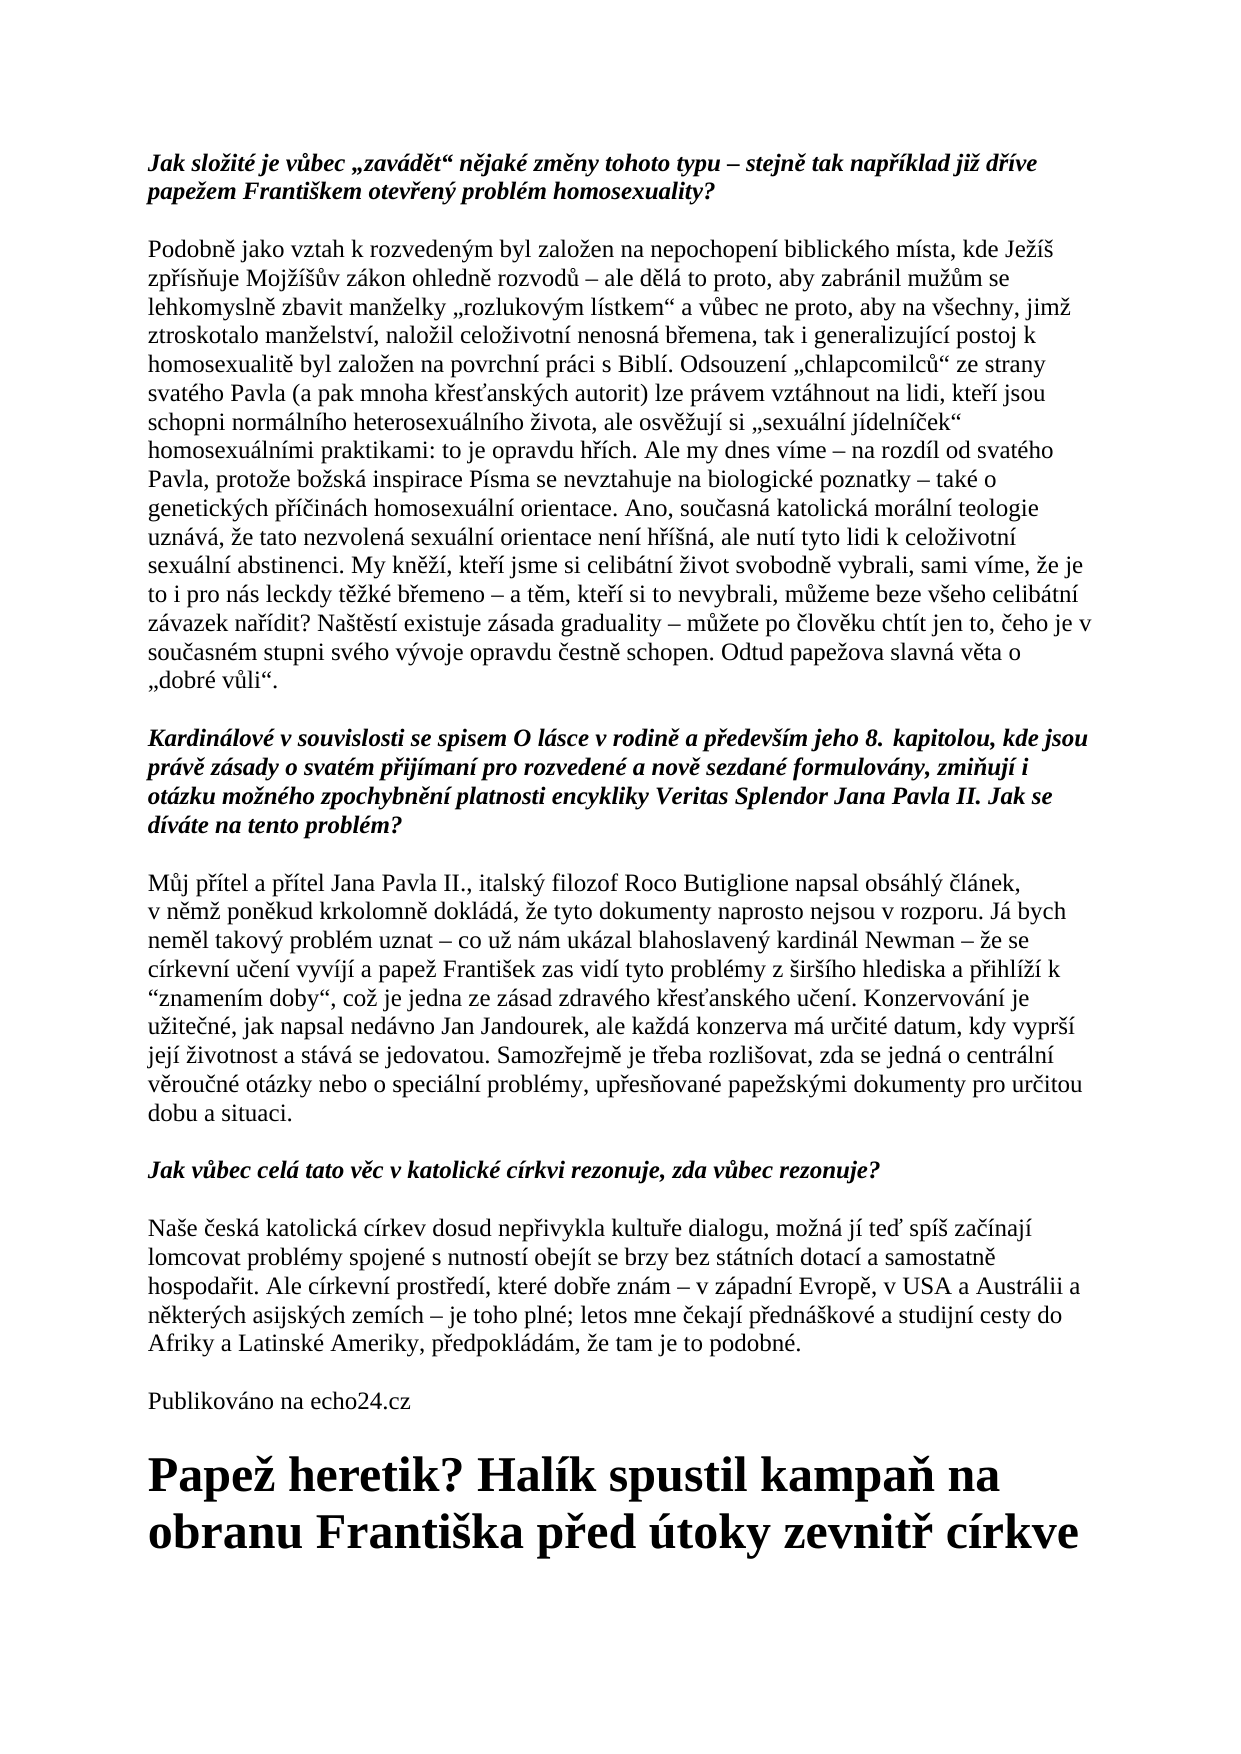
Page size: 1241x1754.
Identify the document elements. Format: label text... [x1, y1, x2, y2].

text Kardinálové v souvislosti se spisem O lásce v rodině a především jeho 8. kapitolou, kde jsou právě zásady o svatém přijímaní pro rozvedené a nově sezdané formulovány, zmiňují i otázku možného zpochybnění platnosti encykliky Veritas Splendor Jana Pavla II. Jak se díváte na tento problém? [148, 723, 1093, 838]
subtitle Papež heretik? Halík spustil kampaň na obranu Františka před útoky zevnitř církve [148, 1444, 1093, 1559]
text Jak složité je vůbec „zavádět“ nějaké změny tohoto typu – stejně tak například již dříve papežem Františkem otevřený problém homosexuality? [148, 148, 1093, 205]
text Podobně jako vztah k rozvedeným byl založen na nepochopení biblického místa, kde Ježíš zpřísňuje Mojžíšův zákon ohledně rozvodů – ale dělá to proto, aby zabránil mužům se lehkomyslně zbavit manželky „rozlukovým lístkem“ a vůbec ne proto, aby na všechny, jimž ztroskotalo manželství, naložil celoživotní nenosná břemena, tak i generalizující postoj k homosexualitě byl založen na povrchní práci s Biblí. Odsouzení „chlapcomilců“ ze strany svatého Pavla (a pak mnoha křesťanských autorit) lze právem vztáhnout na lidi, kteří jsou schopni normálního heterosexuálního života, ale osvěžují si „sexuální jídelníček“ homosexuálními praktikami: to je opravdu hřích. Ale my dnes víme – na rozdíl od svatého Pavla, protože božská inspirace Písma se nevztahuje na biologické poznatky – také o genetických příčinách homosexuální orientace. Ano, současná katolická morální teologie uznává, že tato nezvolená sexuální orientace není hříšná, ale nutí tyto lidi k celoživotní sexuální abstinenci. My kněží, kteří jsme si celibátní život svobodně vybrali, sami víme, že je to i pro nás leckdy těžké břemeno – a těm, kteří si to nevybrali, můžeme beze všeho celibátní závazek nařídit? Naštěstí existuje zásada graduality – můžete po člověku chtít jen to, čeho je v současném stupni svého vývoje opravdu čestně schopen. Odtud papežova slavná věta o „dobré vůli“. [148, 234, 1093, 694]
text Můj přítel a přítel Jana Pavla II., italský filozof Roco Butiglione napsal obsáhlý článek, v němž poněkud krkolomně dokládá, že tyto dokumenty naprosto nejsou v rozporu. Já bych neměl takový problém uznat – co už nám ukázal blahoslavený kardinál Newman – že se církevní učení vyvíjí a papež František zas vidí tyto problémy z širšího hlediska a přihlíží k “znamením doby“, což je jedna ze zásad zdravého křesťanského učení. Konzervování je užitečné, jak napsal nedávno Jan Jandourek, ale každá konzerva má určité datum, kdy vyprší její životnost a stává se jedovatou. Samozřejmě je třeba rozlišovat, zda se jedná o centrální věroučné otázky nebo o speciální problémy, upřesňované papežskými dokumenty pro určitou dobu a situaci. [148, 868, 1093, 1126]
text Publikováno na echo24.cz [148, 1386, 1093, 1415]
text Naše česká katolická církev dosud nepřivykla kultuře dialogu, možná jí teď spíš začínají lomcovat problémy spojené s nutností obejít se brzy bez státních dotací a samostatně hospodařit. Ale církevní prostředí, které dobře znám – v západní Evropě, v USA a Austrálii a některých asijských zemích – je toho plné; letos mne čekají přednáškové a studijní cesty do Afriky a Latinské Ameriky, předpokládám, že tam je to podobné. [148, 1213, 1093, 1357]
text Jak vůbec celá tato věc v katolické církvi rezonuje, zda vůbec rezonuje? [148, 1156, 1093, 1184]
